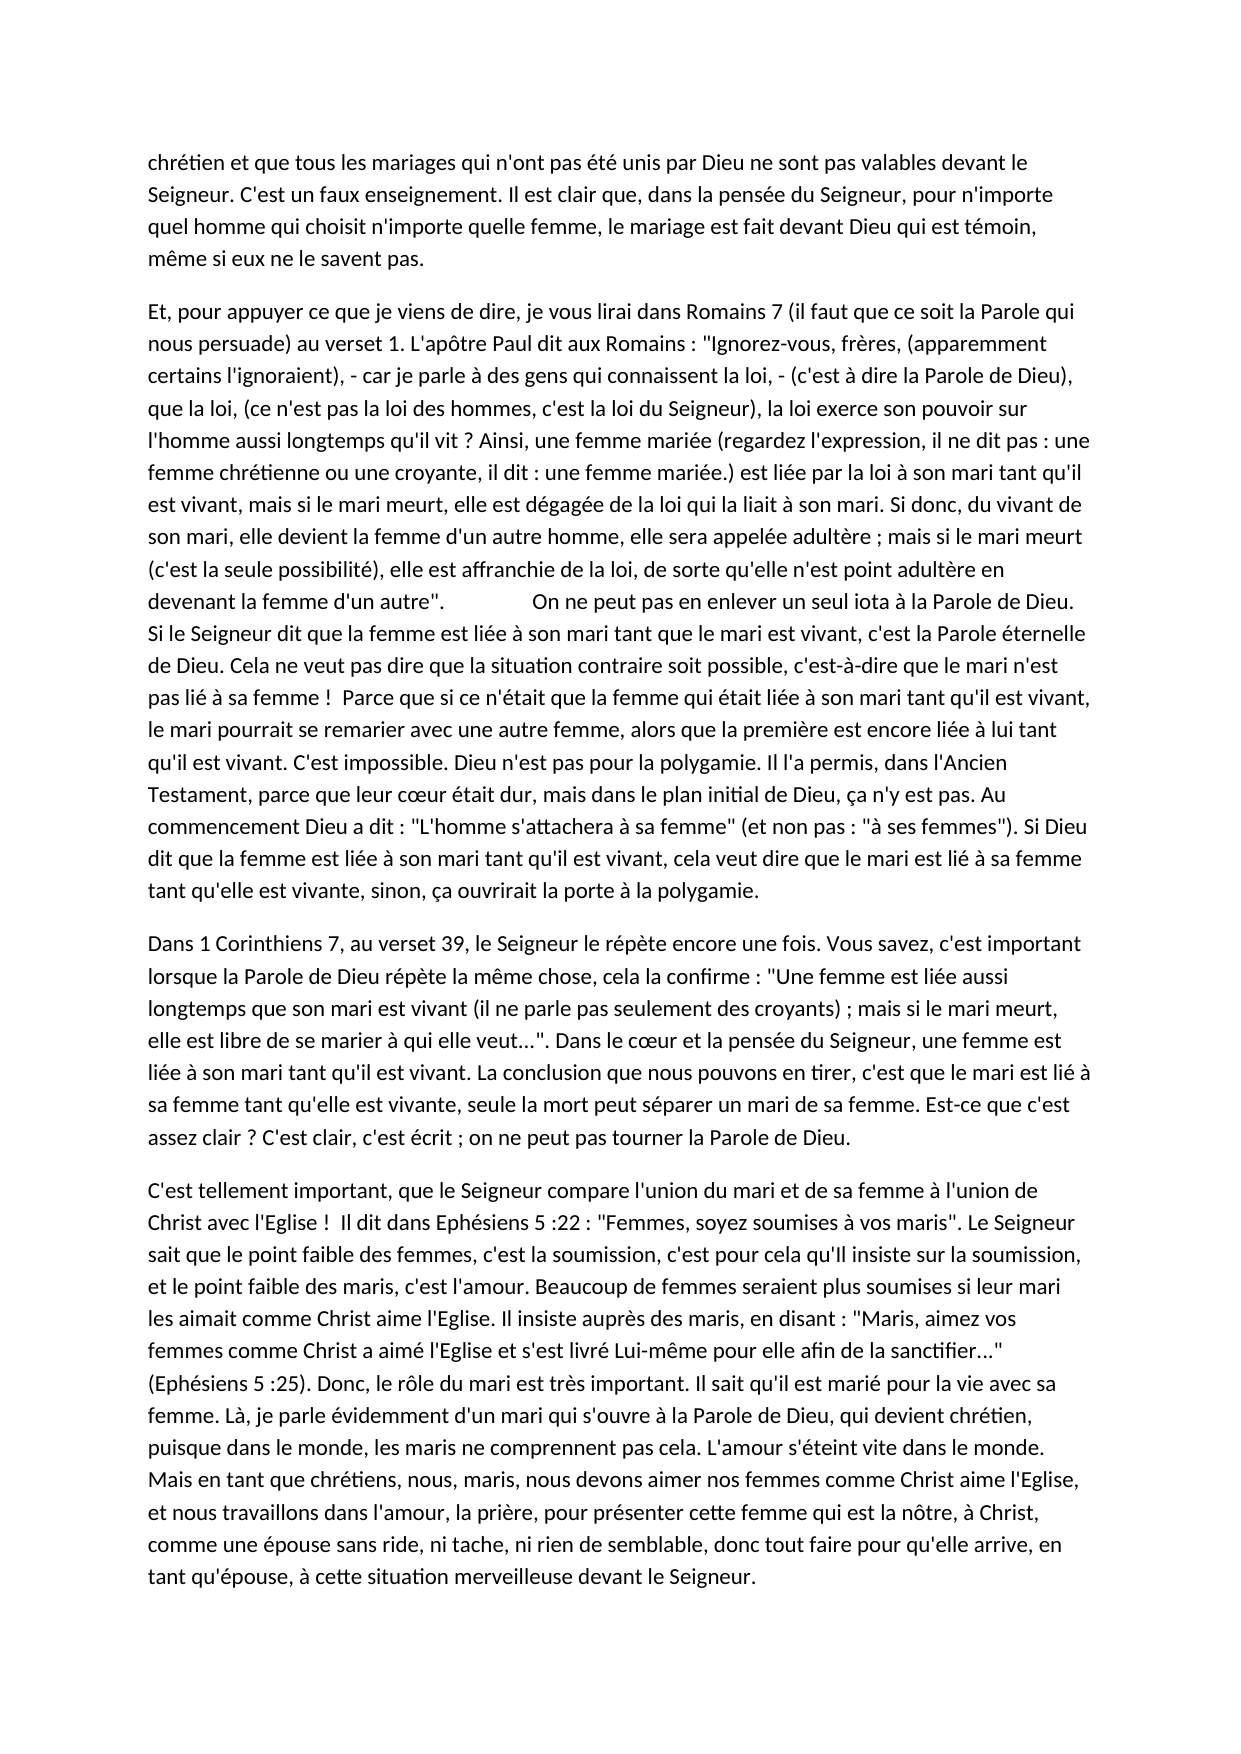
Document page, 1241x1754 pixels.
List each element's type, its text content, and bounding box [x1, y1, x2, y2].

text C'est tellement important, que le Seigneur compare l'union du mari et de sa femme à l'union de Christ avec l'Eglise ! Il dit dans Ephésiens 5 :22 : "Femmes, soyez soumises à vos maris". Le Seigneur sait que le point faible des femmes, c'est la soumission, c'est pour cela qu'Il insiste sur la soumission, et le point faible des maris, c'est l'amour. Beaucoup de femmes seraient plus soumises si leur mari les aimait comme Christ aime l'Eglise. Il insiste auprès des maris, en disant : "Maris, aimez vos femmes comme Christ a aimé l'Eglise et s'est livré Lui-même pour elle afin de la sanctifier..." (Ephésiens 5 :25). Donc, le rôle du mari est très important. Il sait qu'il est marié pour la vie avec sa femme. Là, je parle évidemment d'un mari qui s'ouvre à la Parole de Dieu, qui devient chrétien, puisque dans le monde, les maris ne comprennent pas cela. L'amour s'éteint vite dans le monde. Mais en tant que chrétiens, nous, maris, nous devons aimer nos femmes comme Christ aime l'Eglise, et nous travaillons dans l'amour, la prière, pour présenter cette femme qui est la nôtre, à Christ, comme une épouse sans ride, ni tache, ni rien de semblable, donc tout faire pour qu'elle arrive, en tant qu'épouse, à cette situation merveilleuse devant le Seigneur. [148, 1176, 1093, 1590]
text Et, pour appuyer ce que je viens de dire, je vous lirai dans Romains 7 (il faut que ce soit la Parole qui nous persuade) au verset 1. L'apôtre Paul dit aux Romains : "Ignorez-vous, frères, (apparemment certains l'ignoraient), - car je parle à des gens qui connaissent la loi, - (c'est à dire la Parole de Dieu), que la loi, (ce n'est pas la loi des hommes, c'est la loi du Seigneur), la loi exerce son pouvoir sur l'homme aussi longtemps qu'il vit ? Ainsi, une femme mariée (regardez l'expression, il ne dit pas : une femme chrétienne ou une croyante, il dit : une femme mariée.) est liée par la loi à son mari tant qu'il est vivant, mais si le mari meurt, elle est dégagée de la loi qui la liait à son mari. Si donc, du vivant de son mari, elle devient la femme d'un autre homme, elle sera appelée adultère ; mais si le mari meurt (c'est la seule possibilité), elle est affranchie de la loi, de sorte qu'elle n'est point adultère en devenant la femme d'un autre". On ne peut pas en enlever un seul iota à la Parole de Dieu. Si le Seigneur dit que la femme est liée à son mari tant que le mari est vivant, c'est la Parole éternelle de Dieu. Cela ne veut pas dire que la situation contraire soit possible, c'est-à-dire que le mari n'est pas lié à sa femme ! Parce que si ce n'était que la femme qui était liée à son mari tant qu'il est vivant, le mari pourrait se remarier avec une autre femme, alors que la première est encore liée à lui tant qu'il est vivant. C'est impossible. Dieu n'est pas pour la polygamie. Il l'a permis, dans l'Ancien Testament, parce que leur cœur était dur, mais dans le plan initial de Dieu, ça n'y est pas. Au commencement Dieu a dit : "L'homme s'attachera à sa femme" (et non pas : "à ses femmes"). Si Dieu dit que la femme est liée à son mari tant qu'il est vivant, cela veut dire que le mari est lié à sa femme tant qu'elle est vivante, sinon, ça ouvrirait la porte à la polygamie. [148, 297, 1093, 904]
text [148, 148, 1093, 272]
text Dans 1 Corinthiens 7, au verset 39, le Seigneur le répète encore une fois. Vous savez, c'est important lorsque la Parole de Dieu répète la même chose, cela la confirme : "Une femme est liée aussi longtemps que son mari est vivant (il ne parle pas seulement des croyants) ; mais si le mari meurt, elle est libre de se marier à qui elle veut...". Dans le cœur et la pensée du Seigneur, une femme est liée à son mari tant qu'il est vivant. La conclusion que nous pouvons en tirer, c'est que le mari est lié à sa femme tant qu'elle est vivante, seule la mort peut séparer un mari de sa femme. Est-ce que c'est assez clair ? C'est clair, c'est écrit ; on ne peut pas tourner la Parole de Dieu. [148, 929, 1093, 1151]
